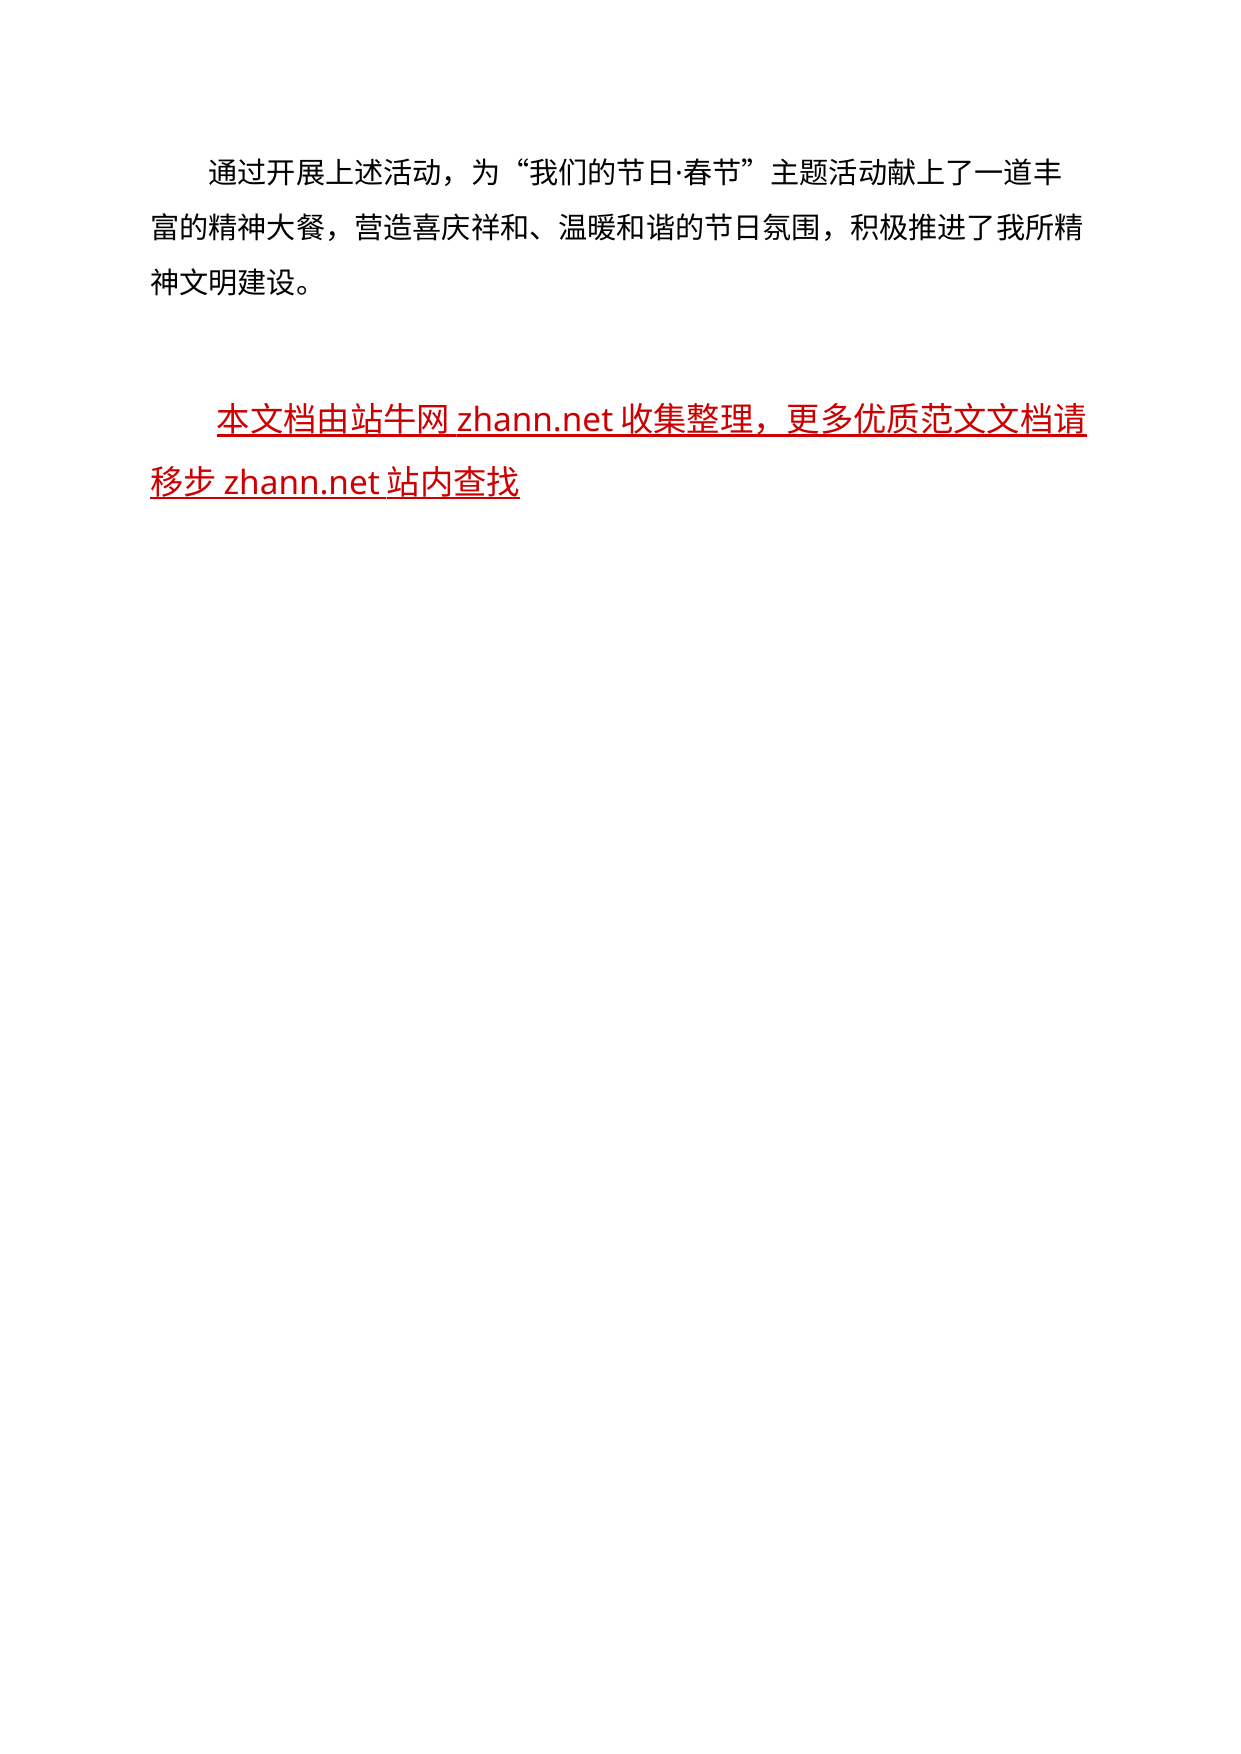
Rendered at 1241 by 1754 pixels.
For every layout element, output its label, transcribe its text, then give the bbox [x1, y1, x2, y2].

text 本文档由站牛网zhann.net收集整理，更多优质范文文档请移步zhann.net站内查找 [150, 393, 1090, 504]
text 通过开展上述活动，为“我们的节日·春节”主题活动献上了一道丰富的精神大餐，营造喜庆祥和、温暖和谐的节日氛围，积极推进了我所精神文明建设。 [150, 150, 1090, 302]
